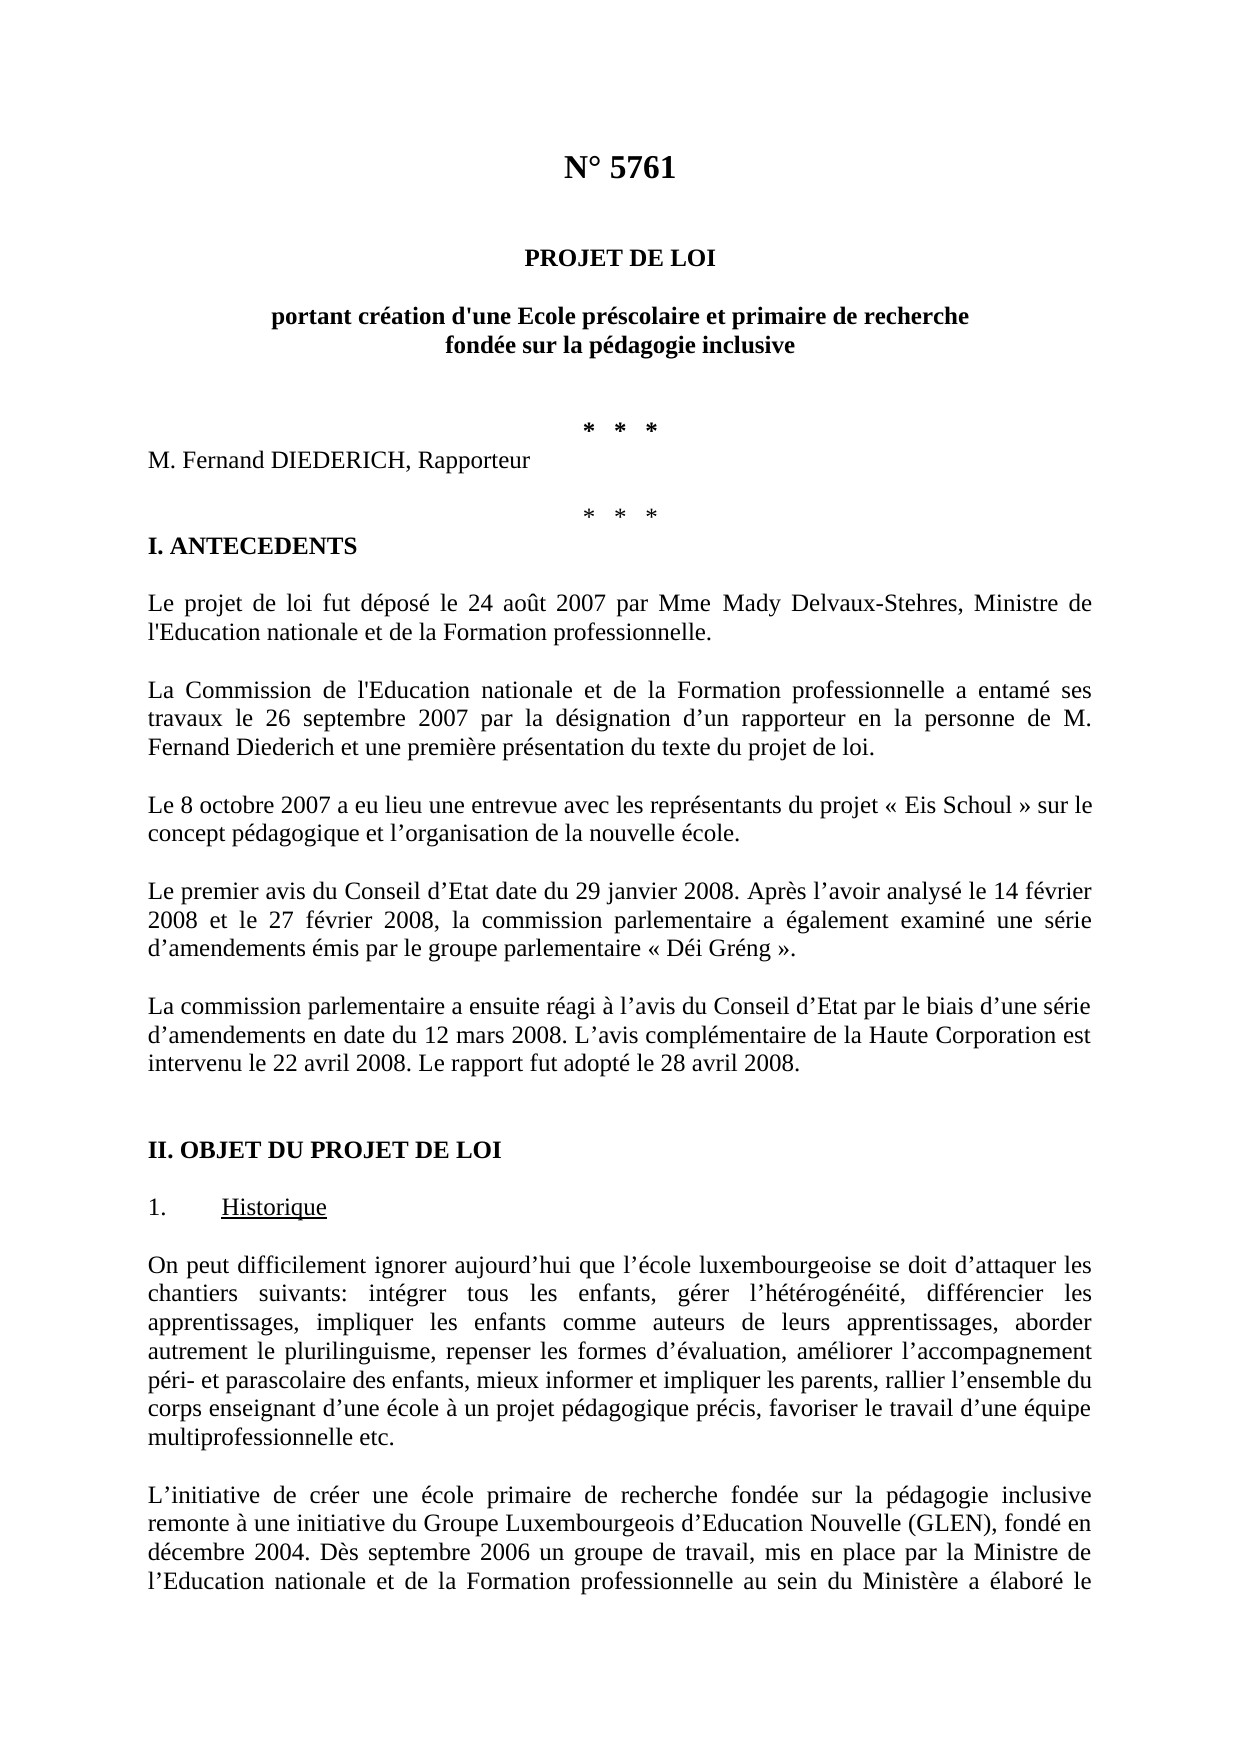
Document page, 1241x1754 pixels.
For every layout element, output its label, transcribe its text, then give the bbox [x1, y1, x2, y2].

text On peut difficilement ignorer aujourd’hui que l’école luxembourgeoise se doit d’attaquer les chantiers suivants: intégrer tous les enfants, gérer l’hétérogénéité, différencier les apprentissages, impliquer les enfants comme auteurs de leurs apprentissages, aborder autrement le plurilinguisme, repenser les formes d’évaluation, améliorer l’accompagnement péri- et parascolaire des enfants, mieux informer et impliquer les parents, rallier l’ensemble du corps enseignant d’une école à un projet pédagogique précis, favoriser le travail d’une équipe multiprofessionnelle etc. [148, 1250, 1093, 1451]
text N° 5761 [148, 148, 1093, 186]
text * * * [148, 502, 1093, 531]
text La commission parlementaire a ensuite réagi à l’avis du Conseil d’Etat par le biais d’une série d’amendements en date du 12 mars 2008. L’avis complémentaire de la Haute Corporation est intervenu le 22 avril 2008. Le rapport fut adopté le 28 avril 2008. [148, 991, 1093, 1077]
text M. Fernand DIEDERICH, Rapporteur [148, 445, 1093, 473]
text Le projet de loi fut déposé le 24 août 2007 par Mme Mady Delvaux-Stehres, Ministre de l'Education nationale et de la Formation professionnelle. [148, 588, 1093, 646]
text portant création d'une Ecole préscolaire et primaire de recherche [148, 301, 1093, 330]
text La Commission de l'Education nationale et de la Formation professionnelle a entamé ses travaux le 26 septembre 2007 par la désignation d’un rapporteur en la personne de M. Fernand Diederich et une première présentation du texte du projet de loi. [148, 675, 1093, 761]
text fondée sur la pédagogie inclusive [148, 330, 1093, 358]
text Le premier avis du Conseil d’Etat date du 29 janvier 2008. Après l’avoir analysé le 14 février 2008 et le 27 février 2008, la commission parlementaire a également examiné une série d’amendements émis par le groupe parlementaire « Déi Gréng ». [148, 876, 1093, 962]
text * * * [148, 416, 1093, 445]
text I. ANTECEDENTS [148, 531, 1093, 560]
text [148, 1480, 1093, 1595]
text II. OBJET DU PROJET DE LOI [148, 1135, 1093, 1163]
text PROJET DE LOI [148, 243, 1093, 272]
list Historique [148, 1192, 1093, 1221]
text Le 8 octobre 2007 a eu lieu une entrevue avec les représentants du projet « Eis Schoul » sur le concept pédagogique et l’organisation de la nouvelle école. [148, 790, 1093, 847]
